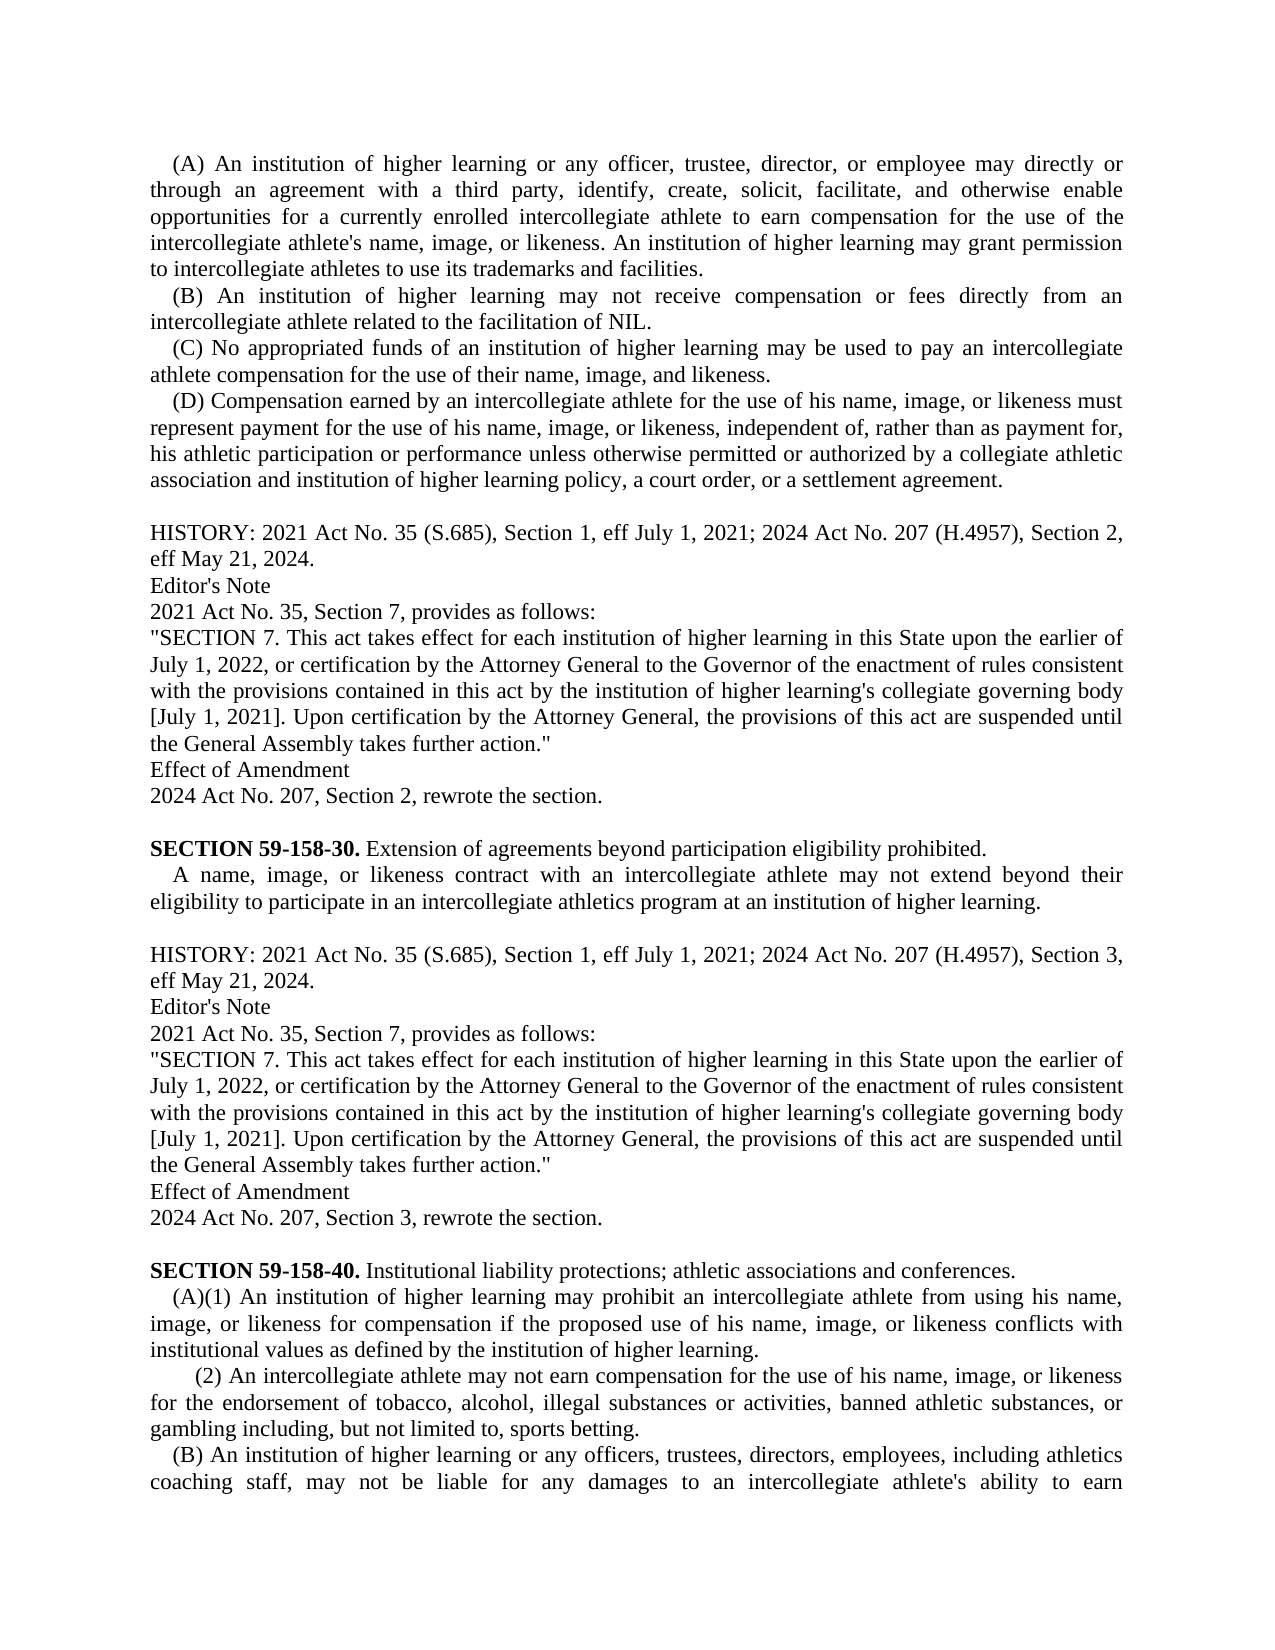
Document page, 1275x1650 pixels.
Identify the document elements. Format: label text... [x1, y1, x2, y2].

text "SECTION 7. This act takes effect for each institution of higher learning in this State upon the earlier of July 1, 2022, or certification by the Attorney General to the Governor of the enactment of rules consistent with the provisions contained in this act by the institution of higher learning's collegiate governing body [July 1, 2021]. Upon certification by the Attorney General, the provisions of this act are suspended until the General Assembly takes further action." [150, 1046, 1125, 1178]
text (A) An institution of higher learning or any officer, trustee, director, or employee may directly or through an agreement with a third party, identify, create, solicit, facilitate, and otherwise enable opportunities for a currently enrolled intercollegiate athlete to earn compensation for the use of the intercollegiate athlete's name, image, or likeness. An institution of higher learning may grant permission to intercollegiate athletes to use its trademarks and facilities. [150, 150, 1125, 282]
text Effect of Amendment [150, 1178, 1125, 1204]
text 2021 Act No. 35, Section 7, provides as follows: [150, 598, 1125, 624]
text (C) No appropriated funds of an institution of higher learning may be used to pay an intercollegiate athlete compensation for the use of their name, image, and likeness. [150, 334, 1125, 387]
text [150, 1441, 1125, 1494]
text "SECTION 7. This act takes effect for each institution of higher learning in this State upon the earlier of July 1, 2022, or certification by the Attorney General to the Governor of the enactment of rules consistent with the provisions contained in this act by the institution of higher learning's collegiate governing body [July 1, 2021]. Upon certification by the Attorney General, the provisions of this act are suspended until the General Assembly takes further action." [150, 624, 1125, 756]
text (B) An institution of higher learning may not receive compensation or fees directly from an intercollegiate athlete related to the facilitation of NIL. [150, 282, 1125, 334]
text HISTORY: 2021 Act No. 35 (S.685), Section 1, eff July 1, 2021; 2024 Act No. 207 (H.4957), Section 2, eff May 21, 2024. [150, 519, 1125, 572]
text HISTORY: 2021 Act No. 35 (S.685), Section 1, eff July 1, 2021; 2024 Act No. 207 (H.4957), Section 3, eff May 21, 2024. [150, 941, 1125, 993]
text Editor's Note [150, 572, 1125, 598]
text 2021 Act No. 35, Section 7, provides as follows: [150, 1020, 1125, 1046]
text Effect of Amendment [150, 756, 1125, 782]
text (2) An intercollegiate athlete may not earn compensation for the use of his name, image, or likeness for the endorsement of tobacco, alcohol, illegal substances or activities, banned athletic substances, or gambling including, but not limited to, sports betting. [150, 1362, 1125, 1441]
text (A)(1) An institution of higher learning may prohibit an intercollegiate athlete from using his name, image, or likeness for compensation if the proposed use of his name, image, or likeness conflicts with institutional values as defined by the institution of higher learning. [150, 1283, 1125, 1362]
text SECTION 59-158-40. Institutional liability protections; athletic associations and conferences. [150, 1257, 1125, 1283]
text (D) Compensation earned by an intercollegiate athlete for the use of his name, image, or likeness must represent payment for the use of his name, image, or likeness, independent of, rather than as payment for, his athletic participation or performance unless otherwise permitted or authorized by a collegiate athletic association and institution of higher learning policy, a court order, or a settlement agreement. [150, 387, 1125, 493]
text 2024 Act No. 207, Section 3, rewrote the section. [150, 1204, 1125, 1231]
text Editor's Note [150, 993, 1125, 1020]
text 2024 Act No. 207, Section 2, rewrote the section. [150, 782, 1125, 809]
text SECTION 59-158-30. Extension of agreements beyond participation eligibility prohibited. [150, 835, 1125, 862]
text A name, image, or likeness contract with an intercollegiate athlete may not extend beyond their eligibility to participate in an intercollegiate athletics program at an institution of higher learning. [150, 862, 1125, 914]
